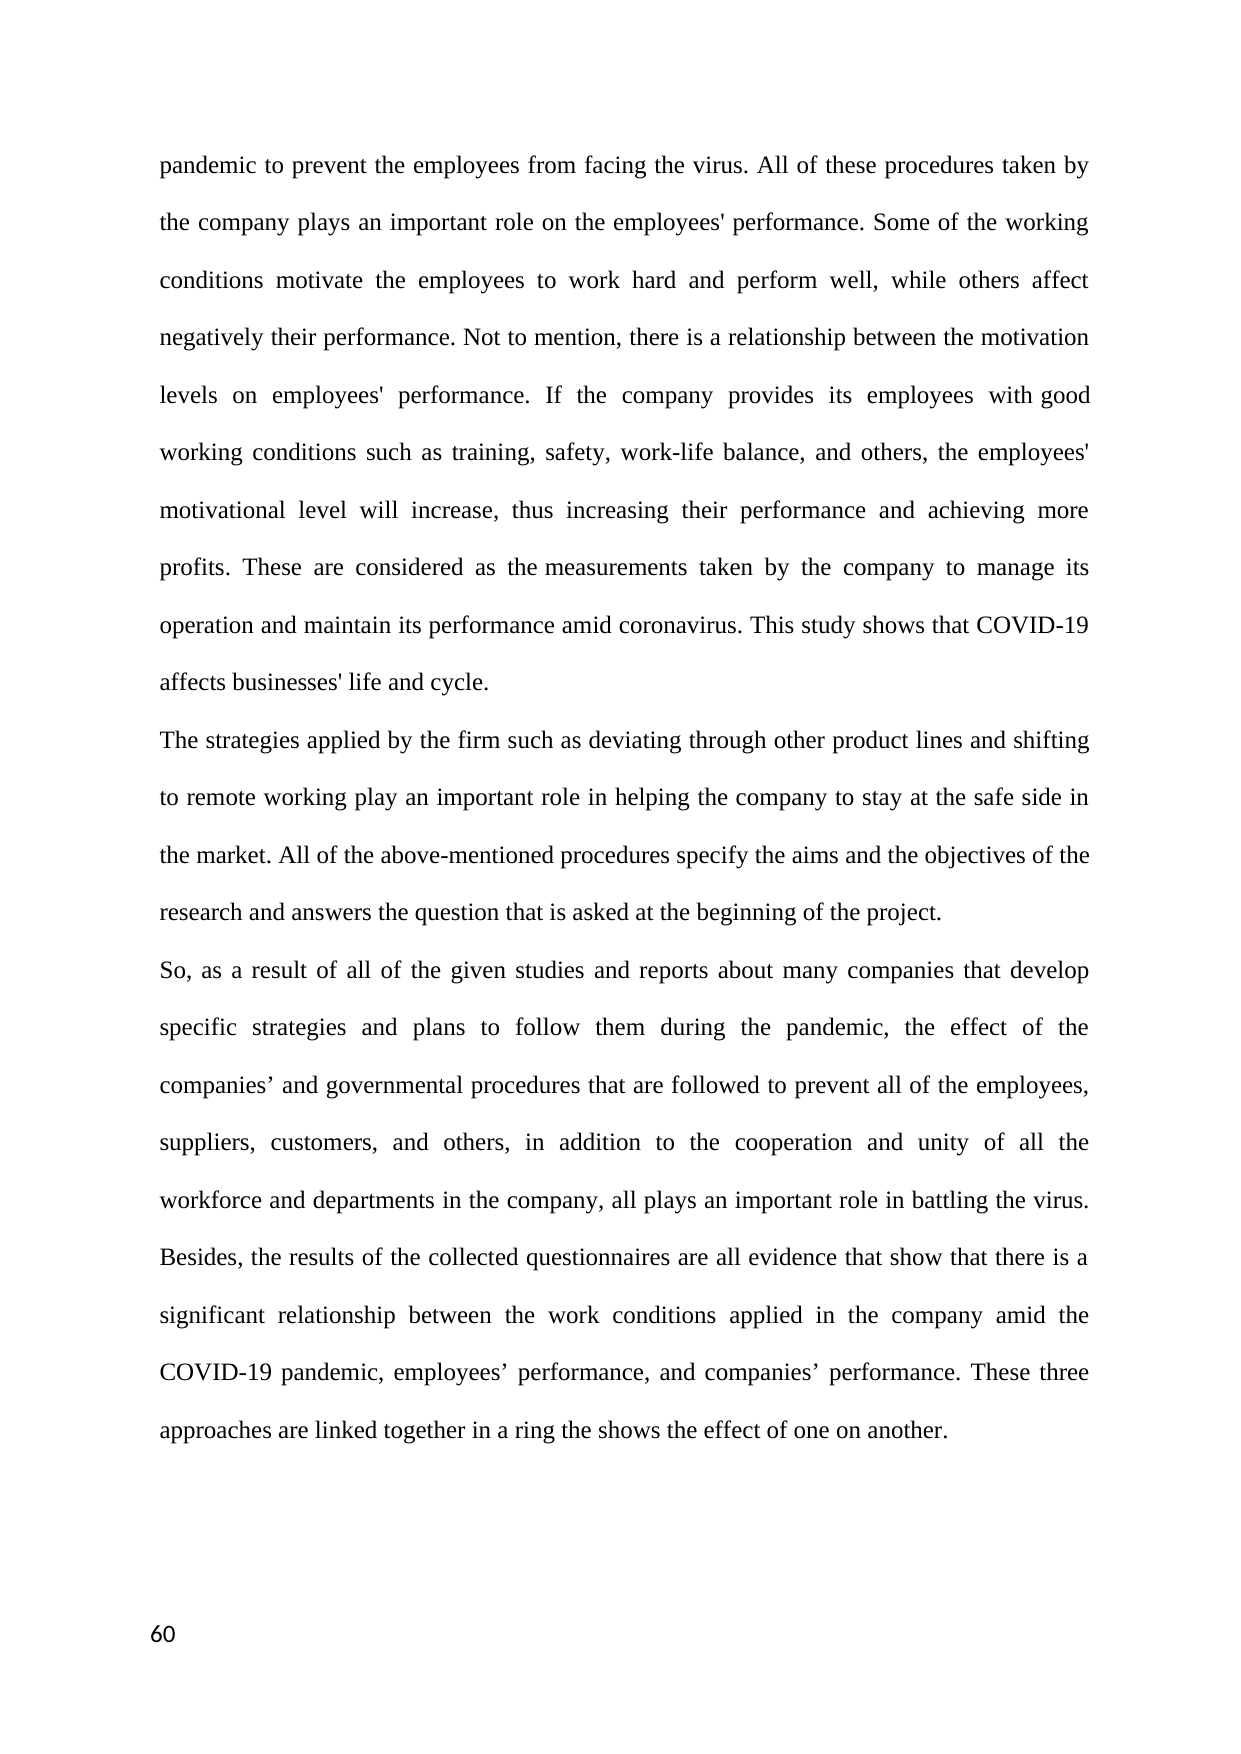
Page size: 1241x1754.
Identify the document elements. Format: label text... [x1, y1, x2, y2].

list The strategies applied by the firm such as deviating through other product lines and shifting to remote working play an important role in helping the company to stay at the safe side in the market. All of the above-mentioned procedures specify the aims and the objectives of the research and answers the question that is asked at the beginning of the project. [159, 725, 1090, 926]
list So, as a result of all of the given studies and reports about many companies that develop specific strategies and plans to follow them during the pandemic, the effect of the companies’ and governmental procedures that are followed to prevent all of the employees, suppliers, customers, and others, in addition to the cooperation and unity of all the workforce and departments in the company, all plays an important role in battling the virus. Besides, the results of the collected questionnaires are all evidence that show that there is a significant relationship between the work conditions applied in the company amid the COVID-19 pandemic, employees’ performance, and companies’ performance. These three approaches are linked together in a ring the shows the effect of one on another. [159, 955, 1090, 1444]
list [159, 150, 1090, 696]
